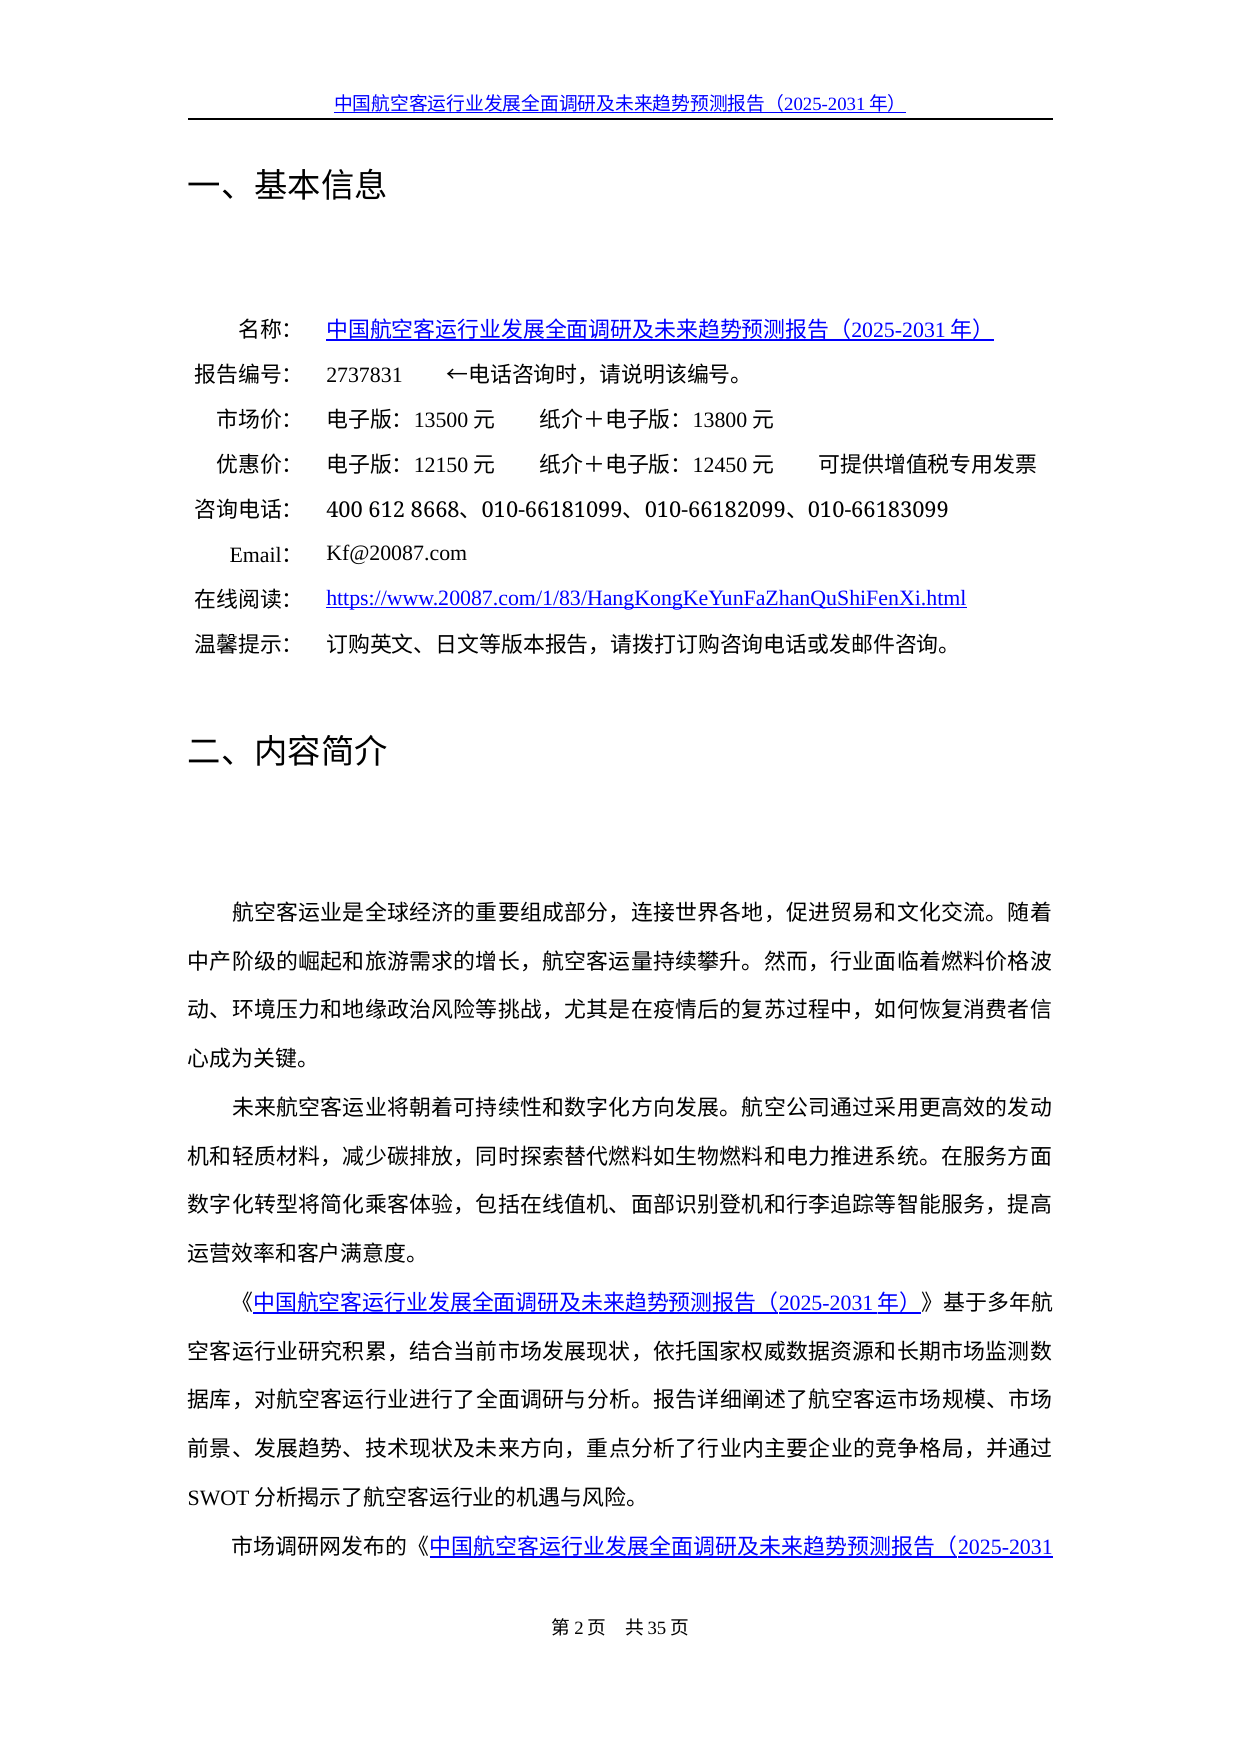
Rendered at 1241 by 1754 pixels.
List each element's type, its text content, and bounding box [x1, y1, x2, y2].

table_cell 报告编号： [167, 357, 315, 402]
table_cell [315, 582, 1073, 627]
table_cell Email： [167, 537, 315, 582]
table_cell 电子版：13500 元 纸介＋电子版：13800 元 [315, 402, 1073, 447]
table_header 中国航空客运行业发展全面调研及未来趋势预测报告（2025-2031年） [315, 312, 1073, 357]
table_cell 电子版：12150 元 纸介＋电子版：12450 元 可提供增值税专用发票 [315, 447, 1073, 492]
table_cell 优惠价： [167, 447, 315, 492]
table_cell 咨询电话： [167, 492, 315, 537]
table_cell 市场价： [167, 402, 315, 447]
table_cell Kf@20087.com [315, 537, 1073, 582]
table_header 名称： [167, 312, 315, 357]
table_cell 400 612 8668、010-66181099、010-66182099、010-66183099 [315, 492, 1073, 537]
table_cell 2737831 ←电话咨询时，请说明该编号。 [315, 357, 1073, 402]
table_cell 在线阅读： [167, 582, 315, 627]
table_cell 温馨提示： [167, 627, 315, 672]
title 一、基本信息 [187, 150, 1053, 215]
table_cell 订购英文、日文等版本报告，请拨打订购咨询电话或发邮件咨询。 [315, 627, 1073, 672]
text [187, 894, 1053, 1561]
title 二、内容简介 [187, 717, 1053, 782]
